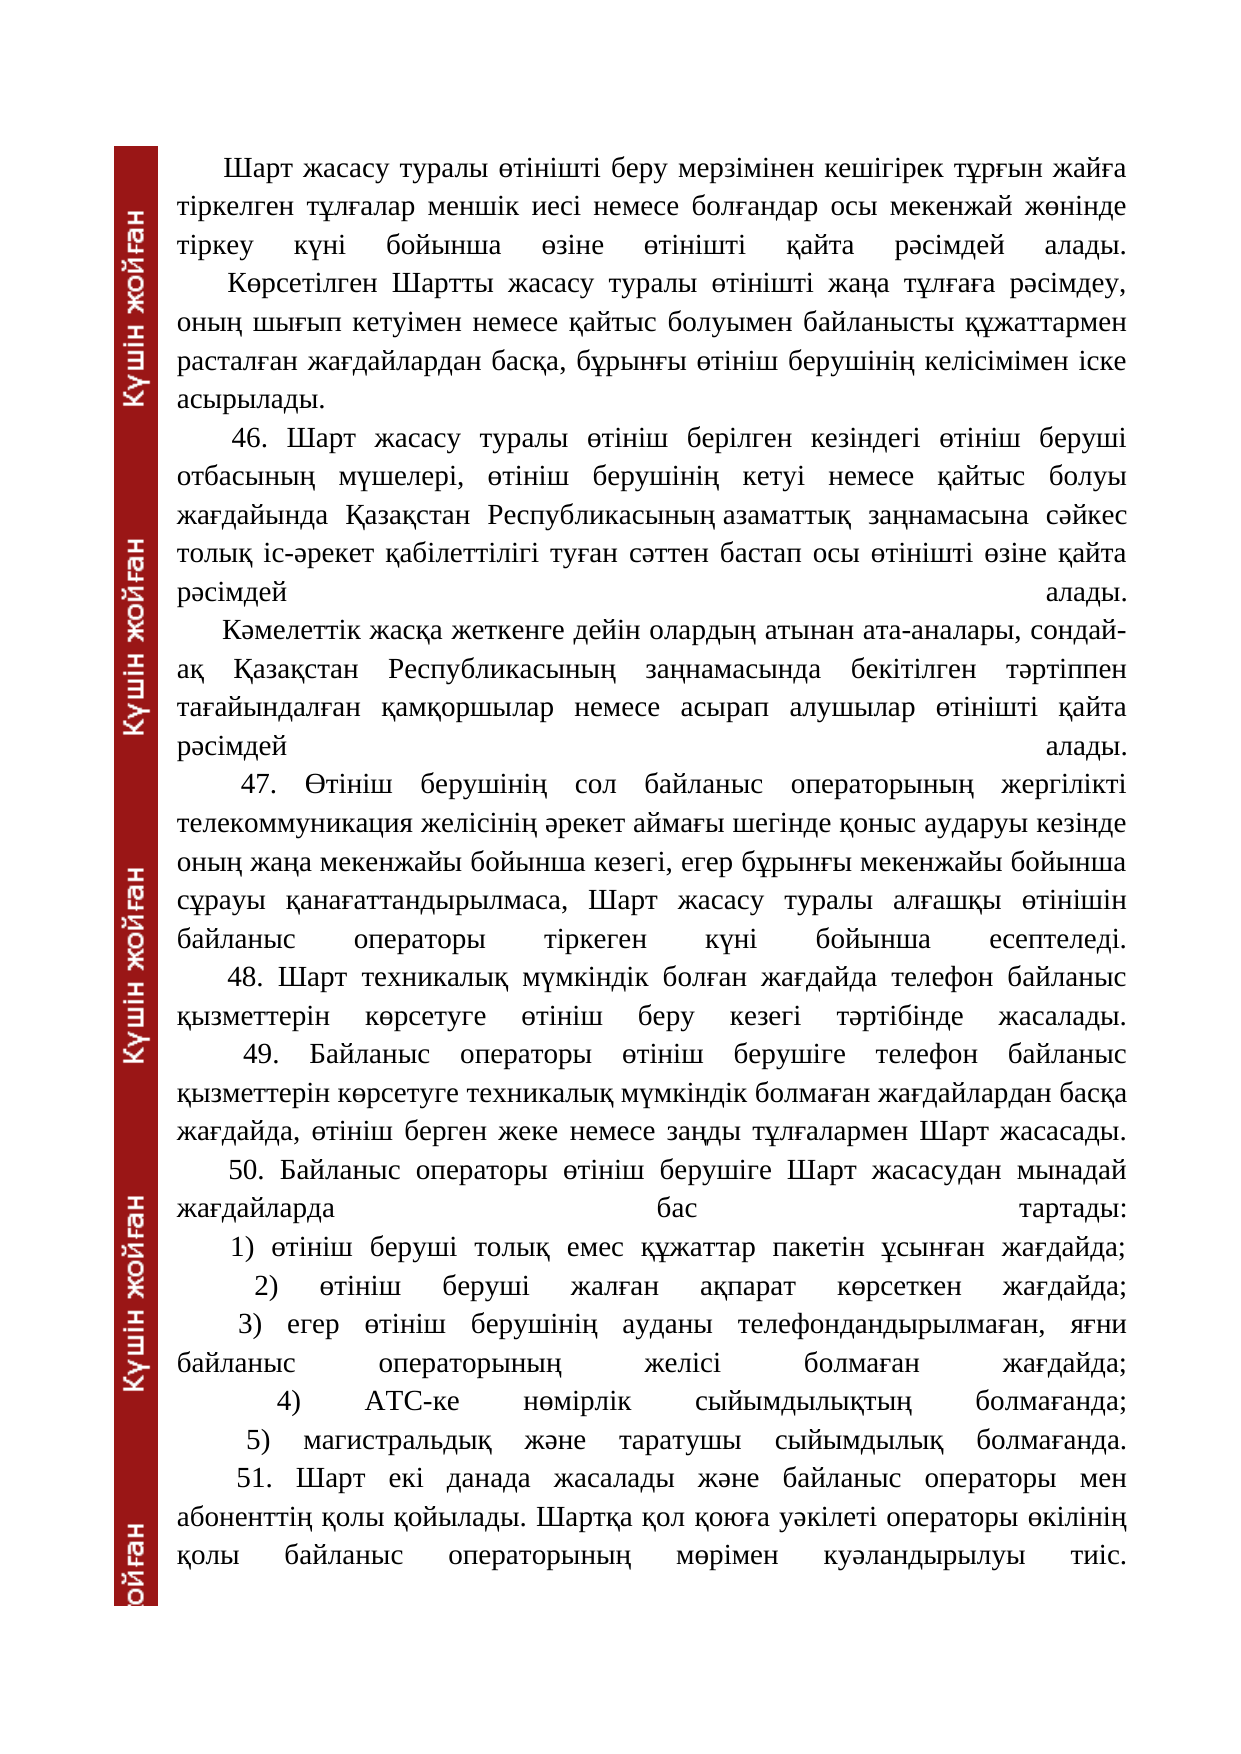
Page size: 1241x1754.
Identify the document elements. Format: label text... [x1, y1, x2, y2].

picture [114, 146, 158, 150]
picture [114, 1571, 158, 1606]
